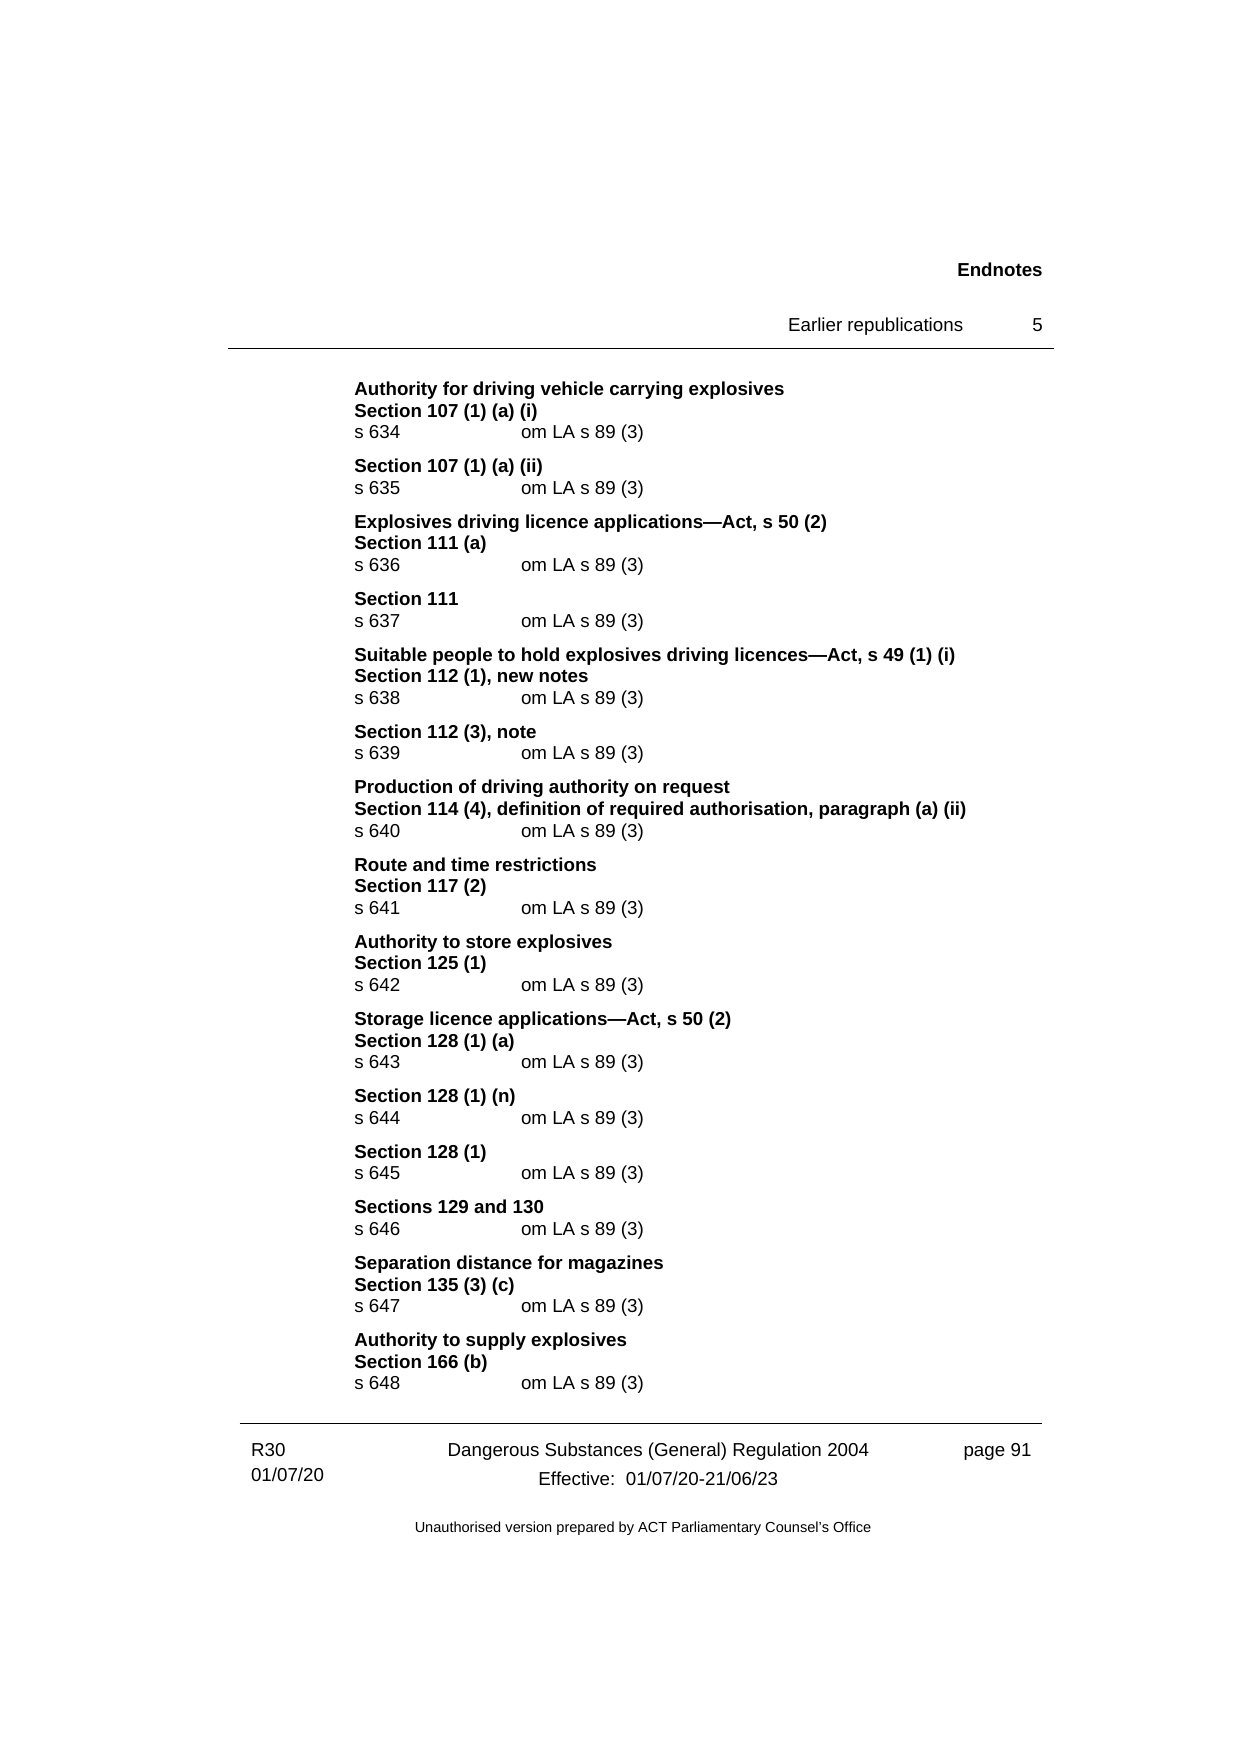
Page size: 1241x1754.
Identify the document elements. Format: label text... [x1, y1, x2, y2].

text s 645 om LA s 89 (3) [354, 1162, 1042, 1184]
text s 642 om LA s 89 (3) [354, 974, 1042, 995]
text s 647 om LA s 89 (3) [354, 1295, 1042, 1317]
text s 636 om LA s 89 (3) [354, 554, 1042, 575]
text Section 111 [354, 588, 1042, 609]
text s 635 om LA s 89 (3) [354, 477, 1042, 498]
text Separation distance for magazines Section 135 (3) (c) [354, 1252, 1042, 1295]
text Suitable people to hold explosives driving licences—Act, s 49 (1) (i) Section 112 (1), new notes [354, 643, 1042, 687]
text s 646 om LA s 89 (3) [354, 1218, 1042, 1239]
text s 641 om LA s 89 (3) [354, 897, 1042, 918]
text s 637 om LA s 89 (3) [354, 609, 1042, 631]
text Section 107 (1) (a) (ii) [354, 455, 1042, 477]
text Route and time restrictions Section 117 (2) [354, 853, 1042, 897]
text Authority to store explosives Section 125 (1) [354, 931, 1042, 974]
text Production of driving authority on request Section 114 (4), definition of required authorisation, paragraph (a) (ii) [354, 776, 1042, 819]
text Authority for driving vehicle carrying explosives Section 107 (1) (a) (i) [354, 378, 1042, 421]
text s 639 om LA s 89 (3) [354, 742, 1042, 764]
text s 643 om LA s 89 (3) [354, 1051, 1042, 1072]
text Authority to supply explosives Section 166 (b) [354, 1329, 1042, 1372]
text Section 112 (3), note [354, 721, 1042, 742]
text s 644 om LA s 89 (3) [354, 1107, 1042, 1128]
text Explosives driving licence applications—Act, s 50 (2) Section 111 (a) [354, 511, 1042, 554]
text Sections 129 and 130 [354, 1196, 1042, 1218]
text Section 128 (1) [354, 1141, 1042, 1162]
text s 648 om LA s 89 (3) [354, 1372, 1042, 1394]
text s 634 om LA s 89 (3) [354, 421, 1042, 442]
text s 638 om LA s 89 (3) [354, 687, 1042, 708]
text s 640 om LA s 89 (3) [354, 819, 1042, 841]
text Section 128 (1) (n) [354, 1085, 1042, 1107]
text Storage licence applications—Act, s 50 (2) Section 128 (1) (a) [354, 1008, 1042, 1051]
